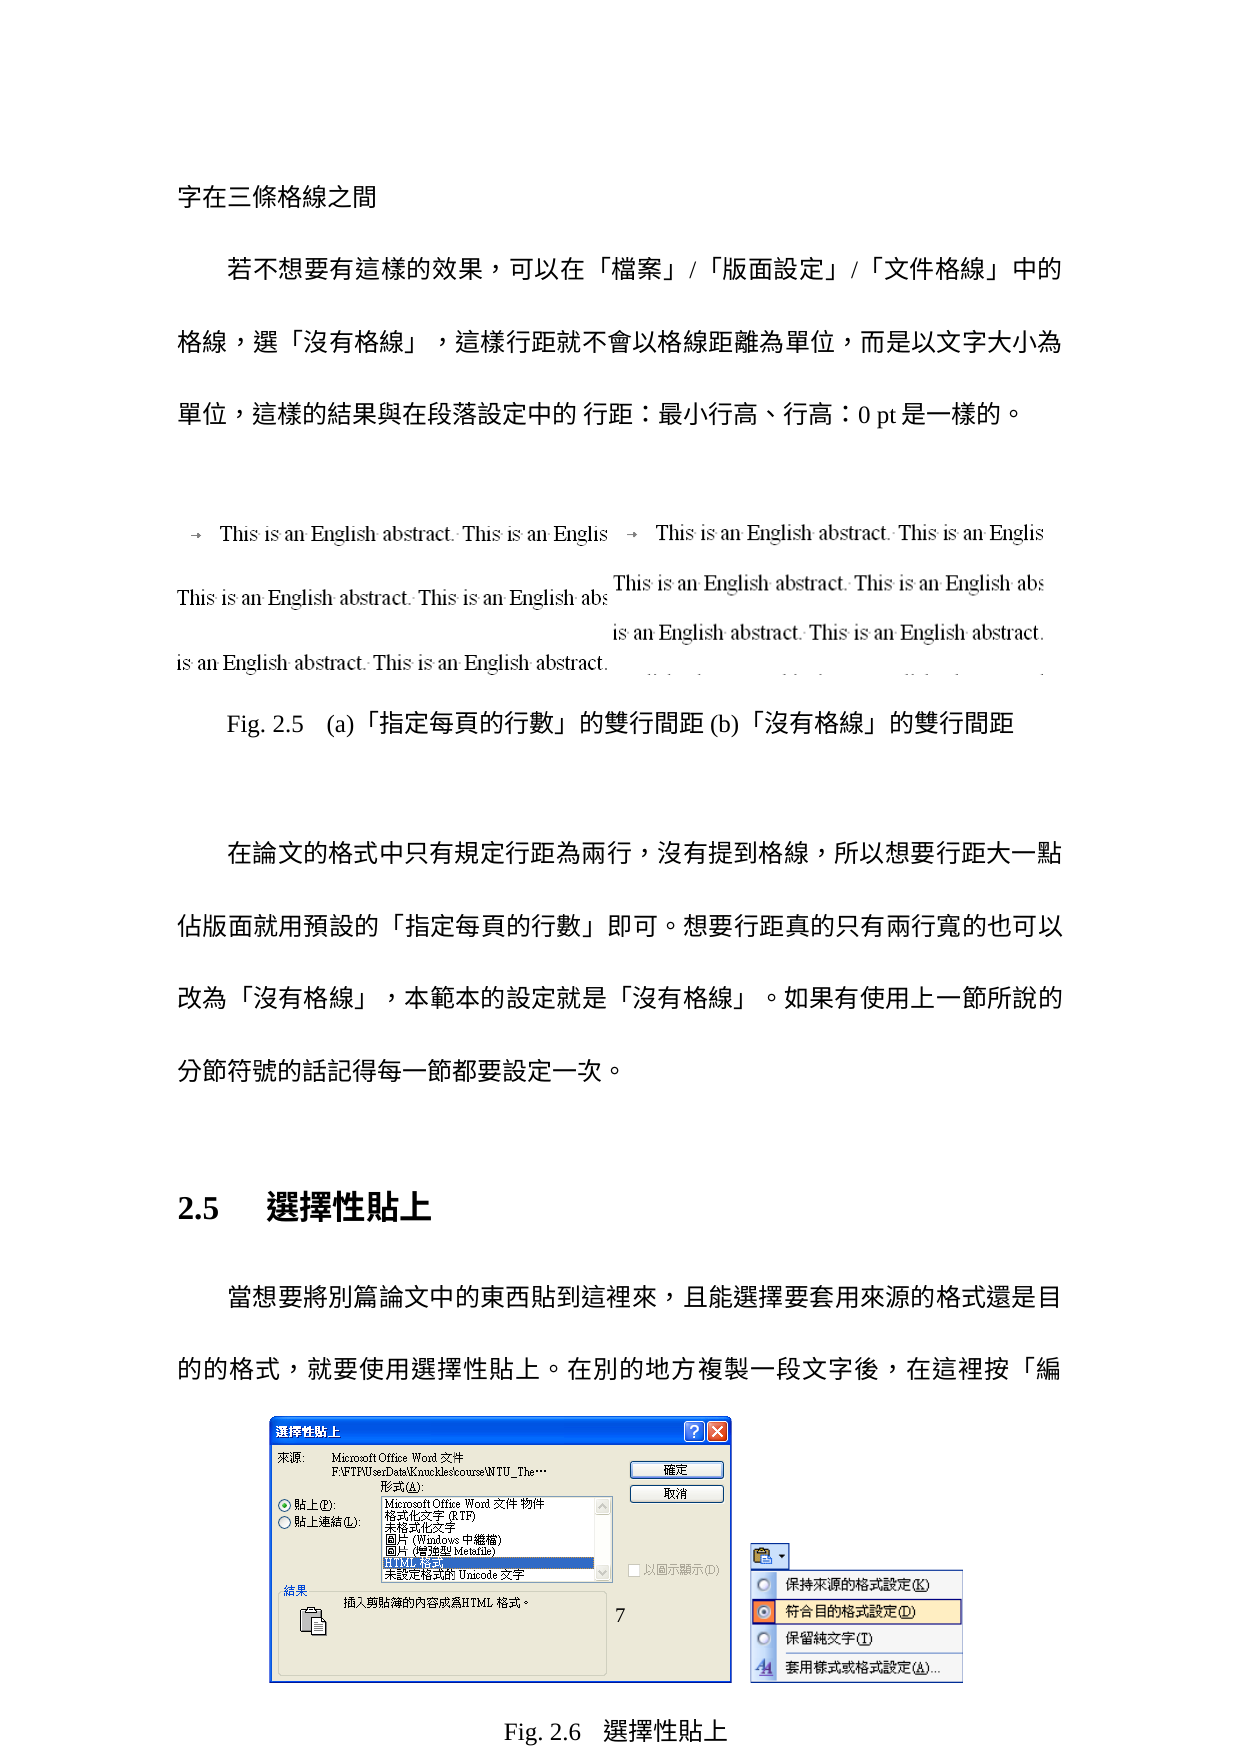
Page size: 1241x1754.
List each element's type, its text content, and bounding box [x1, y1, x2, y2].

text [177, 177, 1063, 213]
text 在論文的格式中只有規定行距為兩行，沒有提到格線，所以想要行距大一點佔版面就用預設的「指定每頁的行數」即可。想要行距真的只有兩行寬的也可以改為「沒有格線」，本範本的設定就是「沒有格線」。如果有使用上一節所說的分節符號的話記得每一節都要設定一次。 [177, 833, 1063, 1087]
text 若不想要有這樣的效果，可以在「檔案」/「版面設定」/「文件格線」中的格線，選「沒有格線」，這樣行距就不會以格線距離為單位，而是以文字大小為單位，這樣的結果與在段落設定中的 行距：最小行高、行高：0 pt是一樣的。 [177, 250, 1063, 431]
picture [613, 524, 1044, 675]
picture [269, 1416, 732, 1683]
subtitle 選擇性貼上 [177, 1181, 1063, 1229]
text 當想要將別篇論文中的東西貼到這裡來，且能選擇要套用來源的格式還是目的的格式，就要使用選擇性貼上。在別的地方複製一段文字後，在這裡按「編輯」/「選擇性貼上」，然後選「格式化文字」，確定後就會在貼上的文字旁看到一個貼上的按鈕，如Fig. 2.5，就可以選擇要用來源或目的的格式了。 [177, 1277, 1063, 1386]
picture [750, 1543, 963, 1683]
picture [177, 526, 608, 675]
